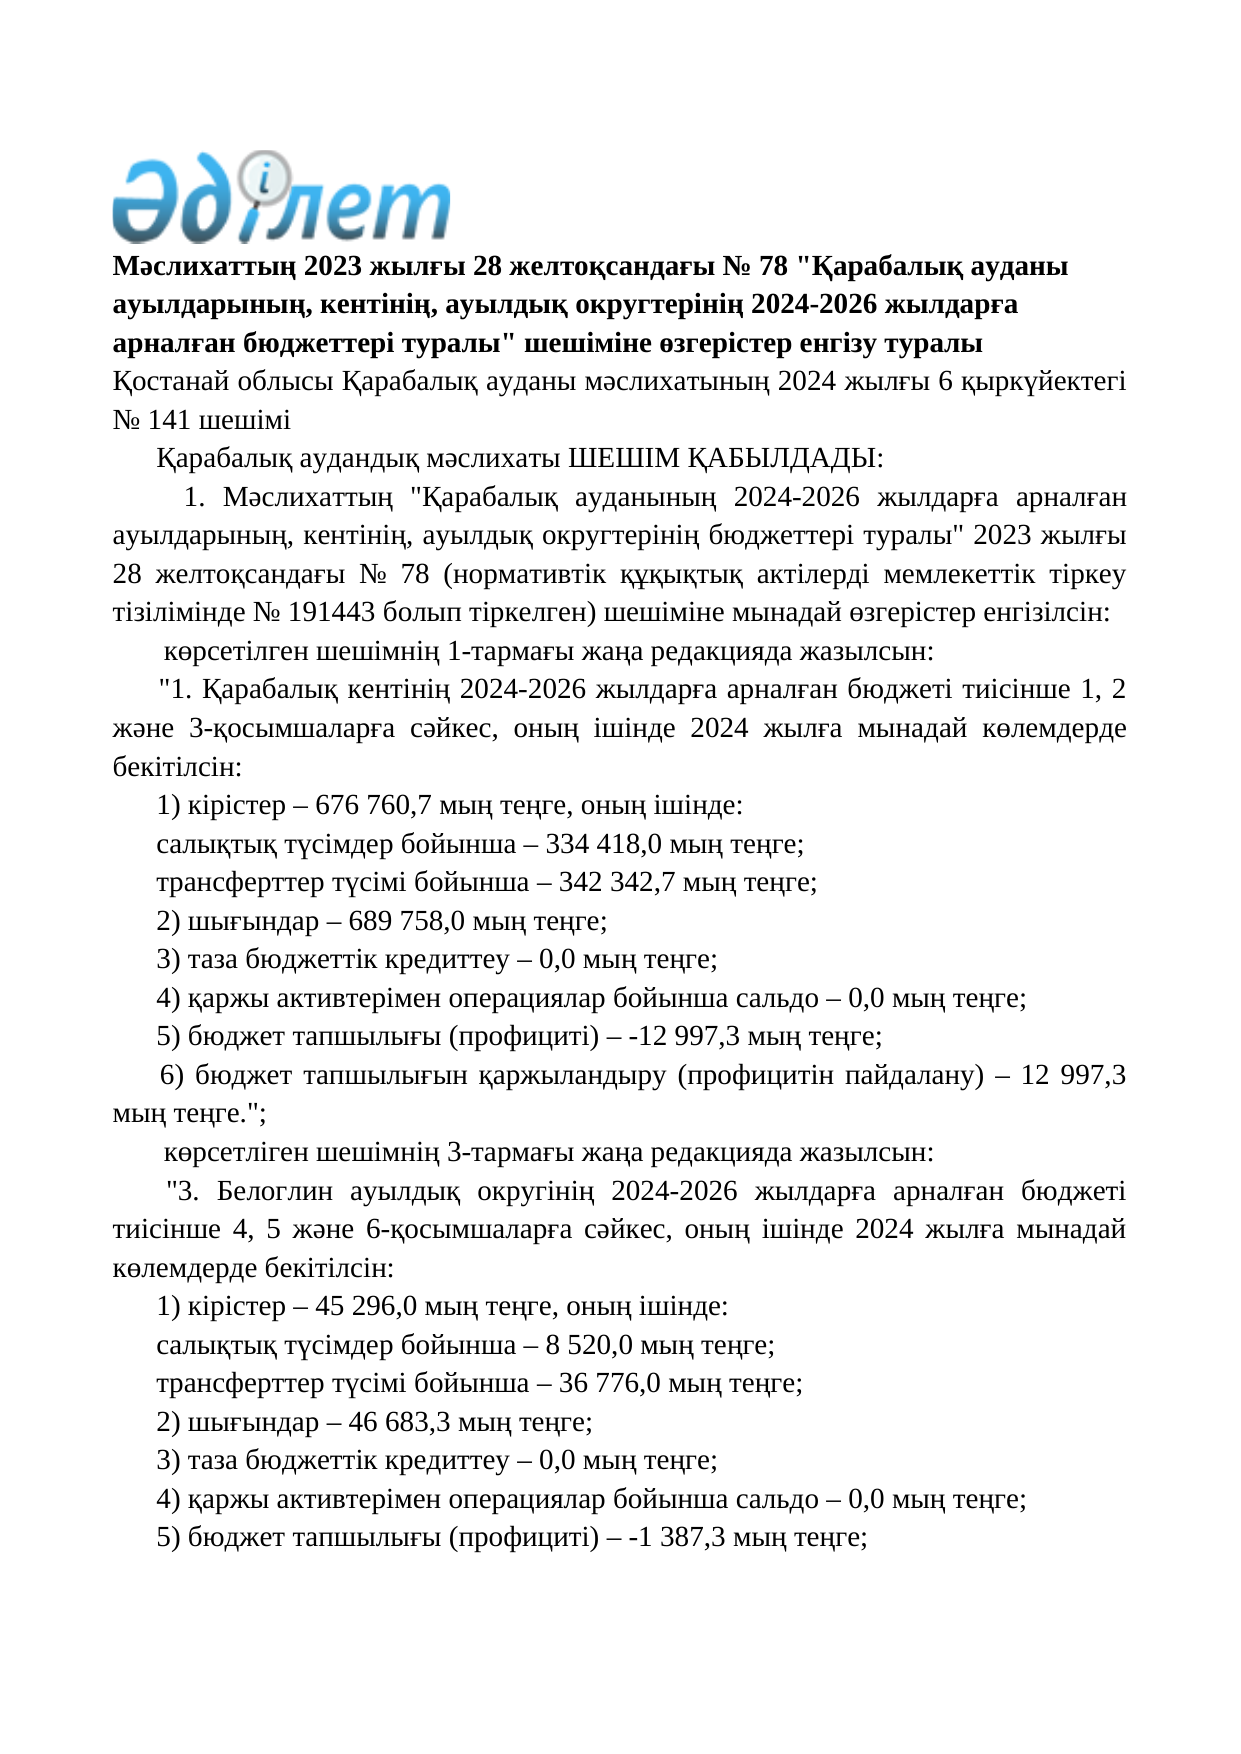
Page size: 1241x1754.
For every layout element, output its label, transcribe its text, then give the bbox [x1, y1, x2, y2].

text 1) кірістер – 45 296,0 мың теңге, оның ішінде: [112, 1288, 1128, 1322]
text Мәслихаттың 2023 жылғы 28 желтоқсандағы № 78 "Қарабалық ауданы ауылдарының, кентінің, ауылдық округтерінің 2024-2026 жылдарға арналған бюджеттері туралы" шешіміне өзгерістер енгізу туралы [112, 248, 1128, 358]
text 5) бюджет тапшылығы (профициті) – -1 387,3 мың теңге; [112, 1519, 1128, 1553]
text 4) қаржы активтерімен операциялар бойынша сальдо – 0,0 мың теңге; [112, 1481, 1128, 1514]
text "1. Қарабалық кентінің 2024-2026 жылдарға арналған бюджеті тиісінше 1, 2 және 3-қосымшаларға сәйкес, оның ішінде 2024 жылға мынадай көлемдерде бекітілсін: [112, 672, 1128, 782]
text көрсетілген шешімнің 1-тармағы жаңа редакцияда жазылсын: [112, 633, 1128, 667]
text 3) таза бюджеттік кредиттеу – 0,0 мың теңге; [112, 1442, 1128, 1476]
text трансферттер түсімі бойынша – 342 342,7 мың теңге; [112, 864, 1128, 898]
text салықтық түсімдер бойынша – 334 418,0 мың теңге; [112, 826, 1128, 859]
text салықтық түсімдер бойынша – 8 520,0 мың теңге; [112, 1327, 1128, 1360]
text 4) қаржы активтерімен операциялар бойынша сальдо – 0,0 мың теңге; [112, 980, 1128, 1013]
text 2) шығындар – 689 758,0 мың теңге; [112, 903, 1128, 936]
text 2) шығындар – 46 683,3 мың теңге; [112, 1404, 1128, 1437]
text 3) таза бюджеттік кредиттеу – 0,0 мың теңге; [112, 941, 1128, 975]
text 1. Мәслихаттың "Қарабалық ауданының 2024-2026 жылдарға арналған ауылдарының, кентінің, ауылдық округтерінің бюджеттері туралы" 2023 жылғы 28 желтоқсандағы № 78 (нормативтік құқықтық актілерді мемлекеттік тіркеу тізілімінде № 191443 болып тіркелген) шешіміне мынадай өзгерістер енгізілсін: [112, 479, 1128, 628]
text Қостанай облысы Қарабалық ауданы мәслихатының 2024 жылғы 6 қыркүйектегі № 141 шешімі [112, 363, 1128, 435]
text 1) кірістер – 676 760,7 мың теңге, оның ішінде: [112, 787, 1128, 821]
text Қарабалық аудандық мәслихаты ШЕШІМ ҚАБЫЛДАДЫ: [112, 440, 1128, 474]
text трансферттер түсімі бойынша – 36 776,0 мың теңге; [112, 1365, 1128, 1399]
text 5) бюджет тапшылығы (профициті) – -12 997,3 мың теңге; [112, 1018, 1128, 1052]
text көрсетліген шешімнің 3-тармағы жаңа редакцияда жазылсын: [112, 1134, 1128, 1168]
picture [112, 150, 451, 244]
text "3. Белоглин ауылдық округінің 2024-2026 жылдарға арналған бюджеті тиісінше 4, 5 және 6-қосымшаларға сәйкес, оның ішінде 2024 жылға мынадай көлемдерде бекітілсін: [112, 1173, 1128, 1283]
text 6) бюджет тапшылығын қаржыландыру (профицитін пайдалану) – 12 997,3 мың теңге."; [112, 1057, 1128, 1129]
